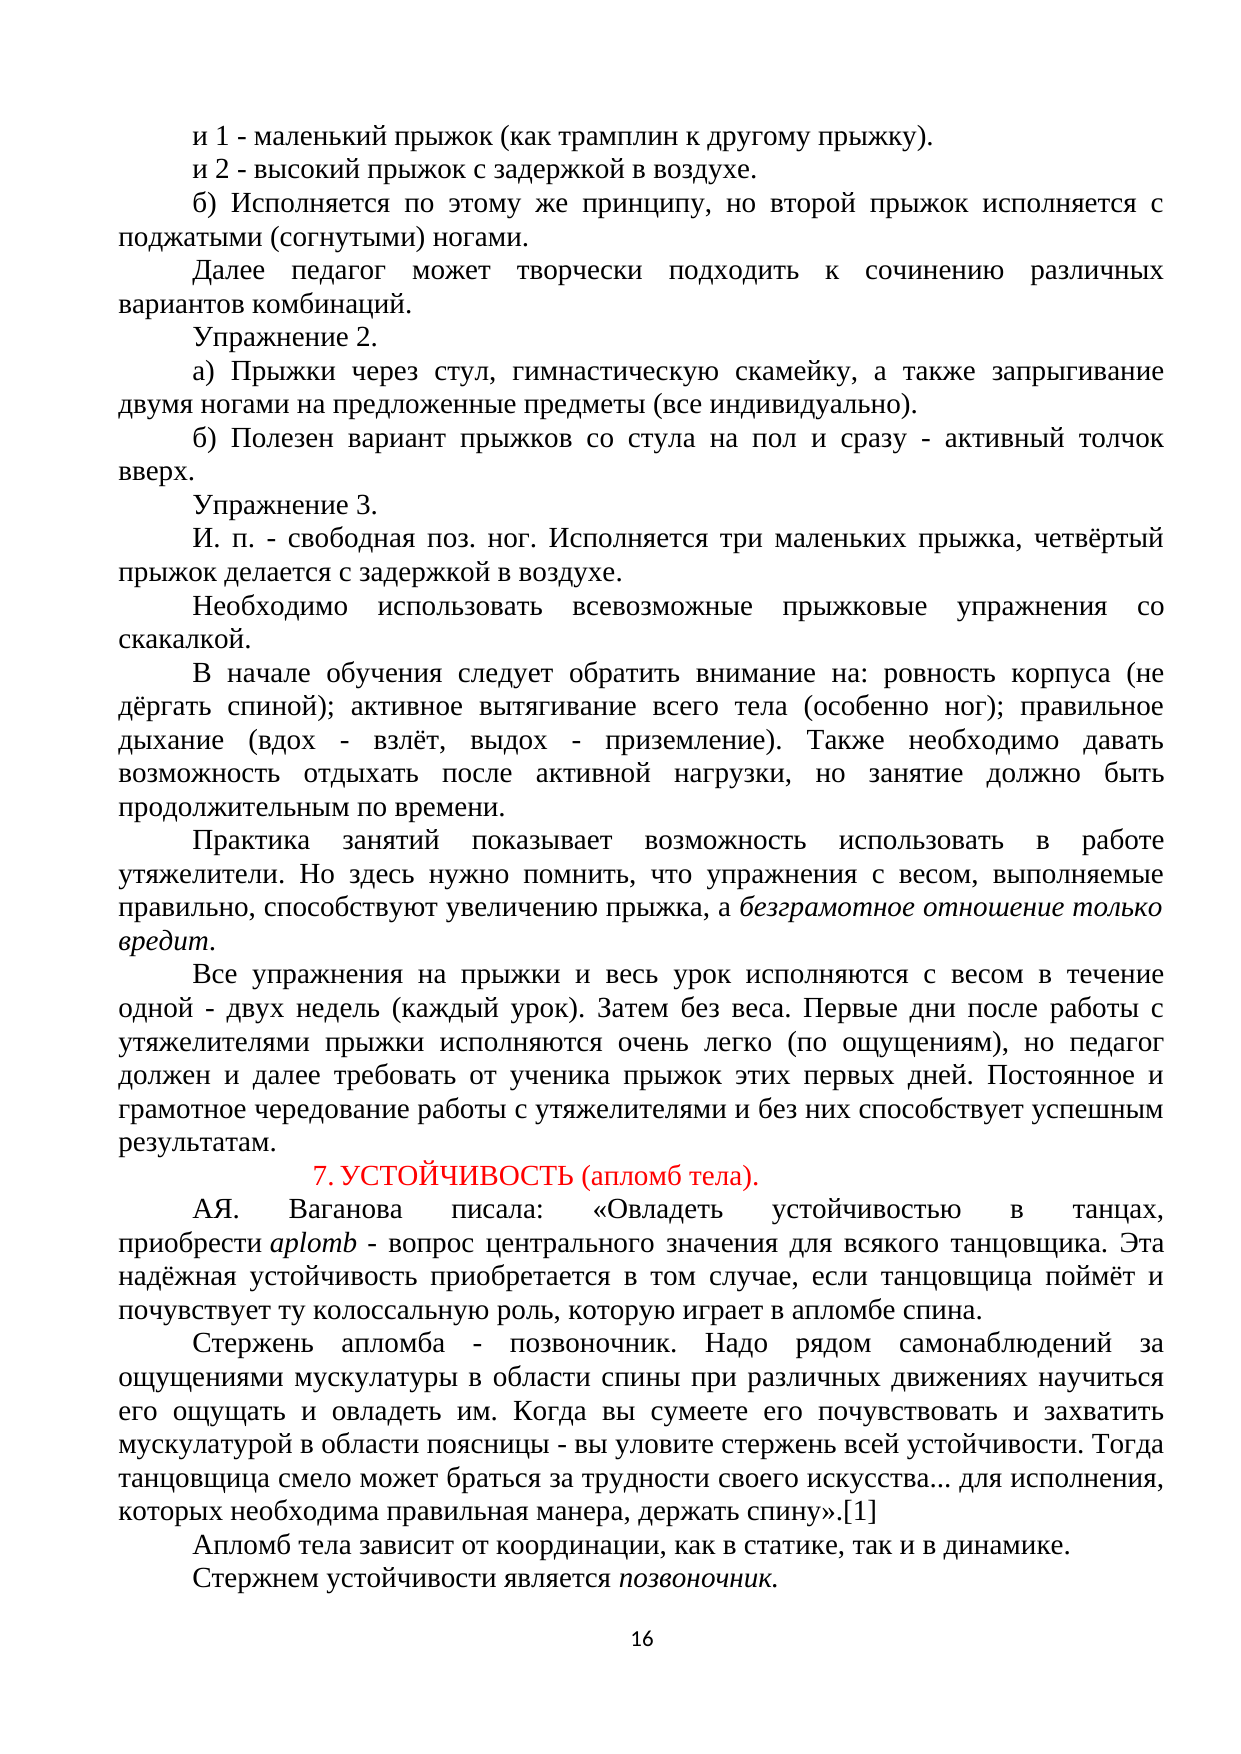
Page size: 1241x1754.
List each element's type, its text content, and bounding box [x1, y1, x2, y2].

text б) Полезен вариант прыжков со стула на пол и сразу - активный толчок вверх. [118, 420, 1165, 487]
text Практика занятий показывает возможность использовать в работе утяжелители. Но здесь нужно помнить, что упражнения с весом, выполняемые правильно, способствуют увеличению прыжка, а безграмотное отношение только вредит. [118, 822, 1165, 957]
text Стержень апломба - позвоночник. Надо рядом самонаблюдений за ощущениями мускулатуры в области спины при различных движениях научиться его ощущать и овладеть им. Когда вы сумеете его почувствовать и захватить мускулатурой в области поясницы - вы уловите стержень всей устойчивости. Тогда танцовщица смело может браться за трудности своего искусства... для исполнения, которых необходима правильная манера, держать спину».[1] [118, 1326, 1165, 1527]
text В начале обучения следует обратить внимание на: ровность корпуса (не дёргать спиной); активное вытягивание всего тела (особенно ног); правильное дыхание (вдох - взлёт, выдох - приземление). Также необходимо давать возможность отдыхать после активной нагрузки, но занятие должно быть продолжительным по времени. [118, 655, 1165, 822]
text Все упражнения на прыжки и весь урок исполняются с весом в течение одной - двух недель (каждый урок). Затем без веса. Первые дни после работы с утяжелителями прыжки исполняются очень легко (по ощущениям), но педагог должен и далее требовать от ученика прыжок этих первых дней. Постоянное и грамотное чередование работы с утяжелителями и без них способствует успешным результатам. [118, 957, 1165, 1158]
text АЯ. Ваганова писала: «Овладеть устойчивостью в танцах, приобрести aploтb - вопрос центрального значения для всякого танцовщика. Эта надёжная устойчивость приобретается в том случае, если танцовщица поймёт и почувствует ту колоссальную роль, которую играет в апломбе спина. [118, 1191, 1165, 1326]
text Упражнение 2. [118, 319, 1165, 353]
text Необходимо использовать всевозможные прыжковые упражнения со скакалкой. [118, 588, 1165, 655]
text и 1 - маленький прыжок (как трамплин к другому прыжку). [118, 118, 1165, 152]
text и 2 - высокий прыжок с задержкой в воздухе. [118, 152, 1165, 185]
text Упражнение 3. [118, 487, 1165, 521]
text а) Прыжки через стул, гимнастическую скамейку, а также запрыгивание двумя ногами на предложенные предметы (все индивидуально). [118, 353, 1165, 420]
text Стержнем устойчивости является позвоночник. [118, 1560, 1165, 1594]
text И. п. - свободная поз. ног. Исполняется три маленьких прыжка, четвёртый прыжок делается с задержкой в воздухе. [118, 521, 1165, 588]
text Далее педагог может творчески подходить к сочинению различных вариантов комбинаций. [118, 252, 1165, 319]
text б) Исполняется по этому же принципу, но второй прыжок исполняется с поджатыми (согнутыми) ногами. [118, 185, 1165, 252]
text Апломб тела зависит от координации, как в статике, так и в динамике. [118, 1527, 1165, 1560]
list УСТОЙЧИВОСТЬ (апломб тела). [238, 1158, 1165, 1191]
